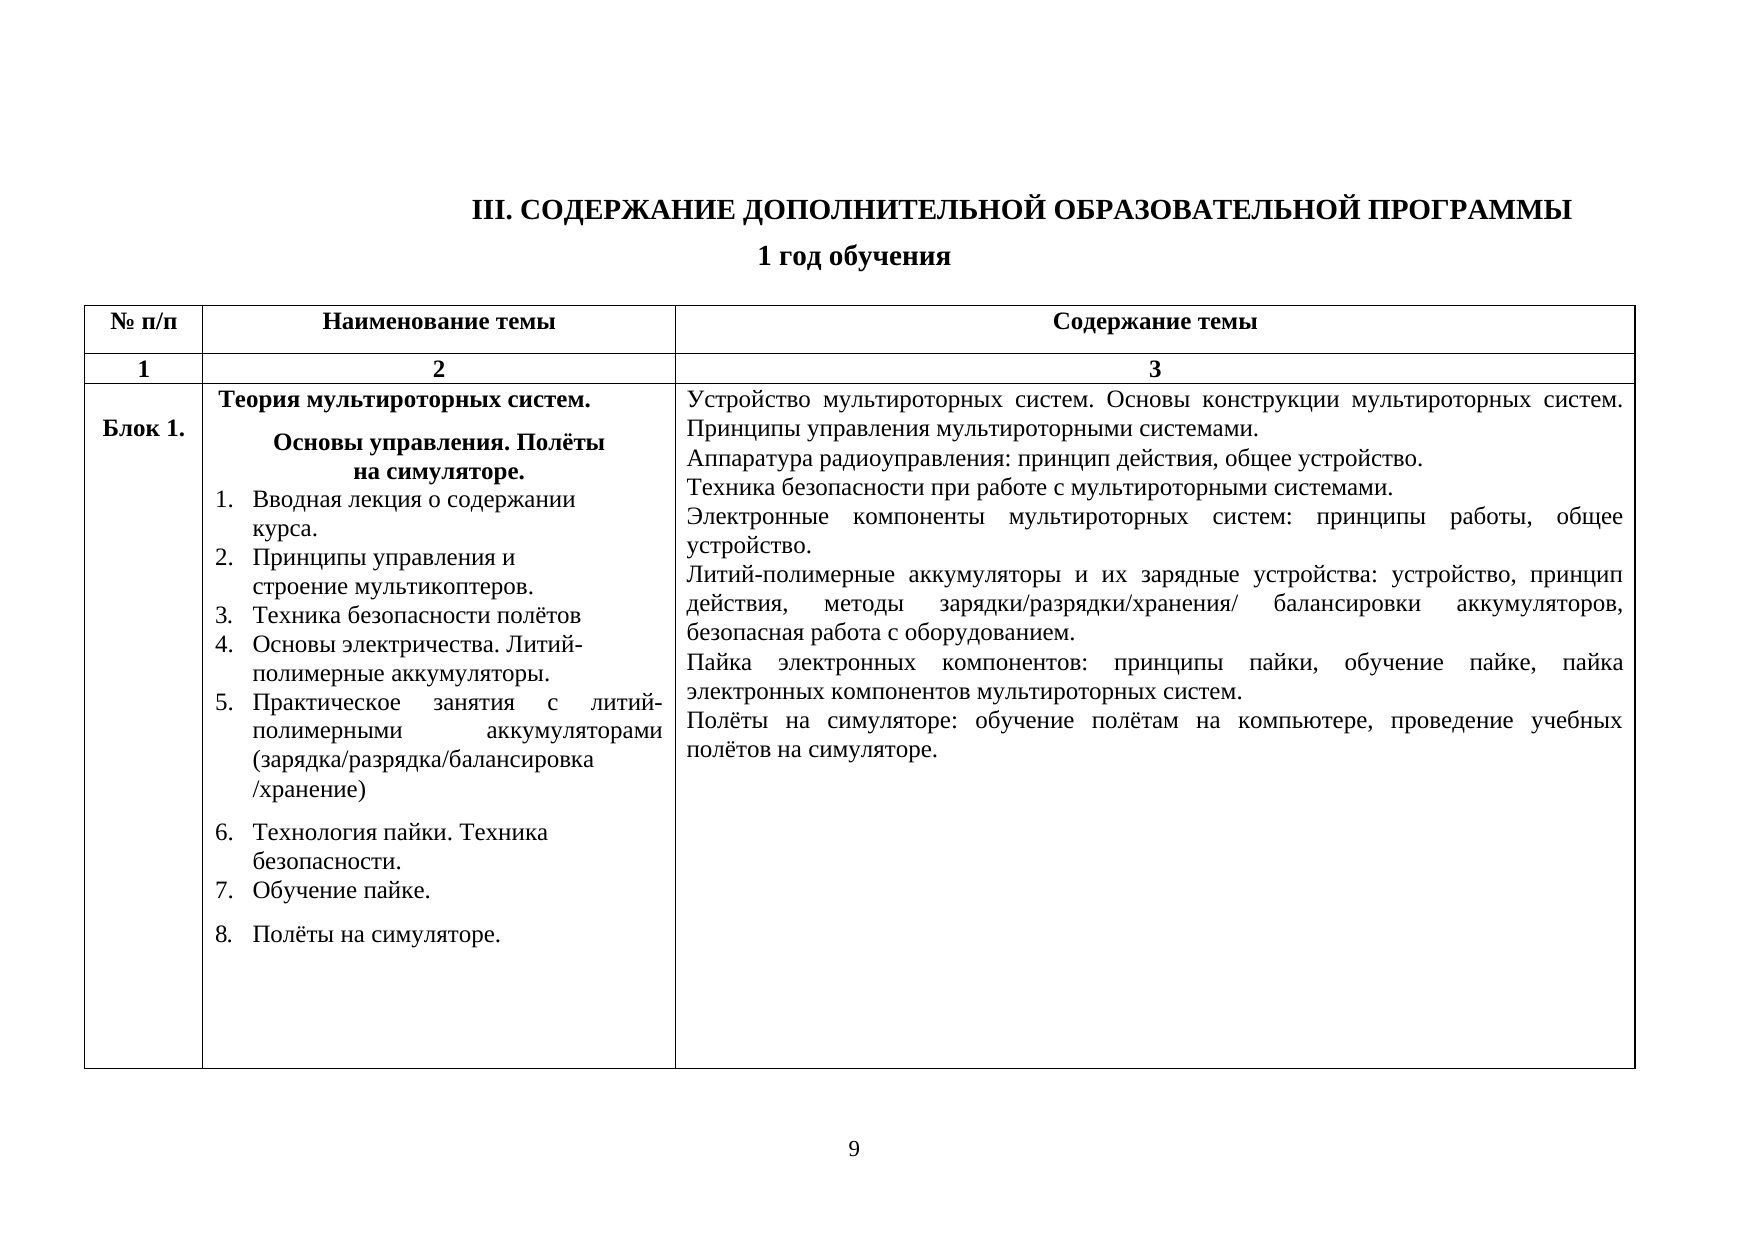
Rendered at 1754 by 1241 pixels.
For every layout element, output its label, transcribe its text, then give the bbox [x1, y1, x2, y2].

table_header № п/п [85, 306, 202, 353]
text 1 год обучения [71, 238, 1637, 272]
table_header Содержание темы [676, 306, 1634, 353]
subtitle III. СОДЕРЖАНИЕ ДОПОЛНИТЕЛЬНОЙ ОБРАЗОВАТЕЛЬНОЙ ПРОГРАММЫ [305, 192, 1637, 226]
table_cell 1 [85, 354, 202, 383]
table_cell Блок 1. [85, 384, 202, 1068]
table_cell Устройство мультироторных систем. Основы конструкции мультироторных систем. Принципы управления мультироторными системами. Аппаратура радиоуправления: принцип действия, общее устройство. Техника безопасности при работе с мультироторными системами. Электронные компоненты мультироторных систем: принципы работы, общее устройство. Литий-полимерные аккумуляторы и их зарядные устройства: устройство, принцип действия, методы зарядки/разрядки/хранения/ балансировки аккумуляторов, безопасная работа с оборудованием. Пайка электронных компонентов: принципы пайки, обучение пайке, пайка электронных компонентов мультироторных систем. Полёты на симуляторе: обучение полётам на компьютере, проведение учебных полётов на симуляторе. [676, 384, 1634, 1068]
table_header Наименование темы [203, 306, 675, 353]
table_cell 2 [203, 354, 675, 383]
table_cell Теория мультироторных систем. Основы управления. Полёты на симуляторе. Вводная лекция о содержании курса. Принципы управления и строение мультикоптеров. Техника безопасности полётов Основы электричества. Литий- полимерные аккумуляторы. Практическое занятия с литий- полимерными аккумуляторами (зарядка/разрядка/балансировка /хранение) Технология пайки. Техника безопасности. Обучение пайке. Полёты на симуляторе. [203, 384, 675, 1068]
table_cell 3 [676, 354, 1634, 383]
